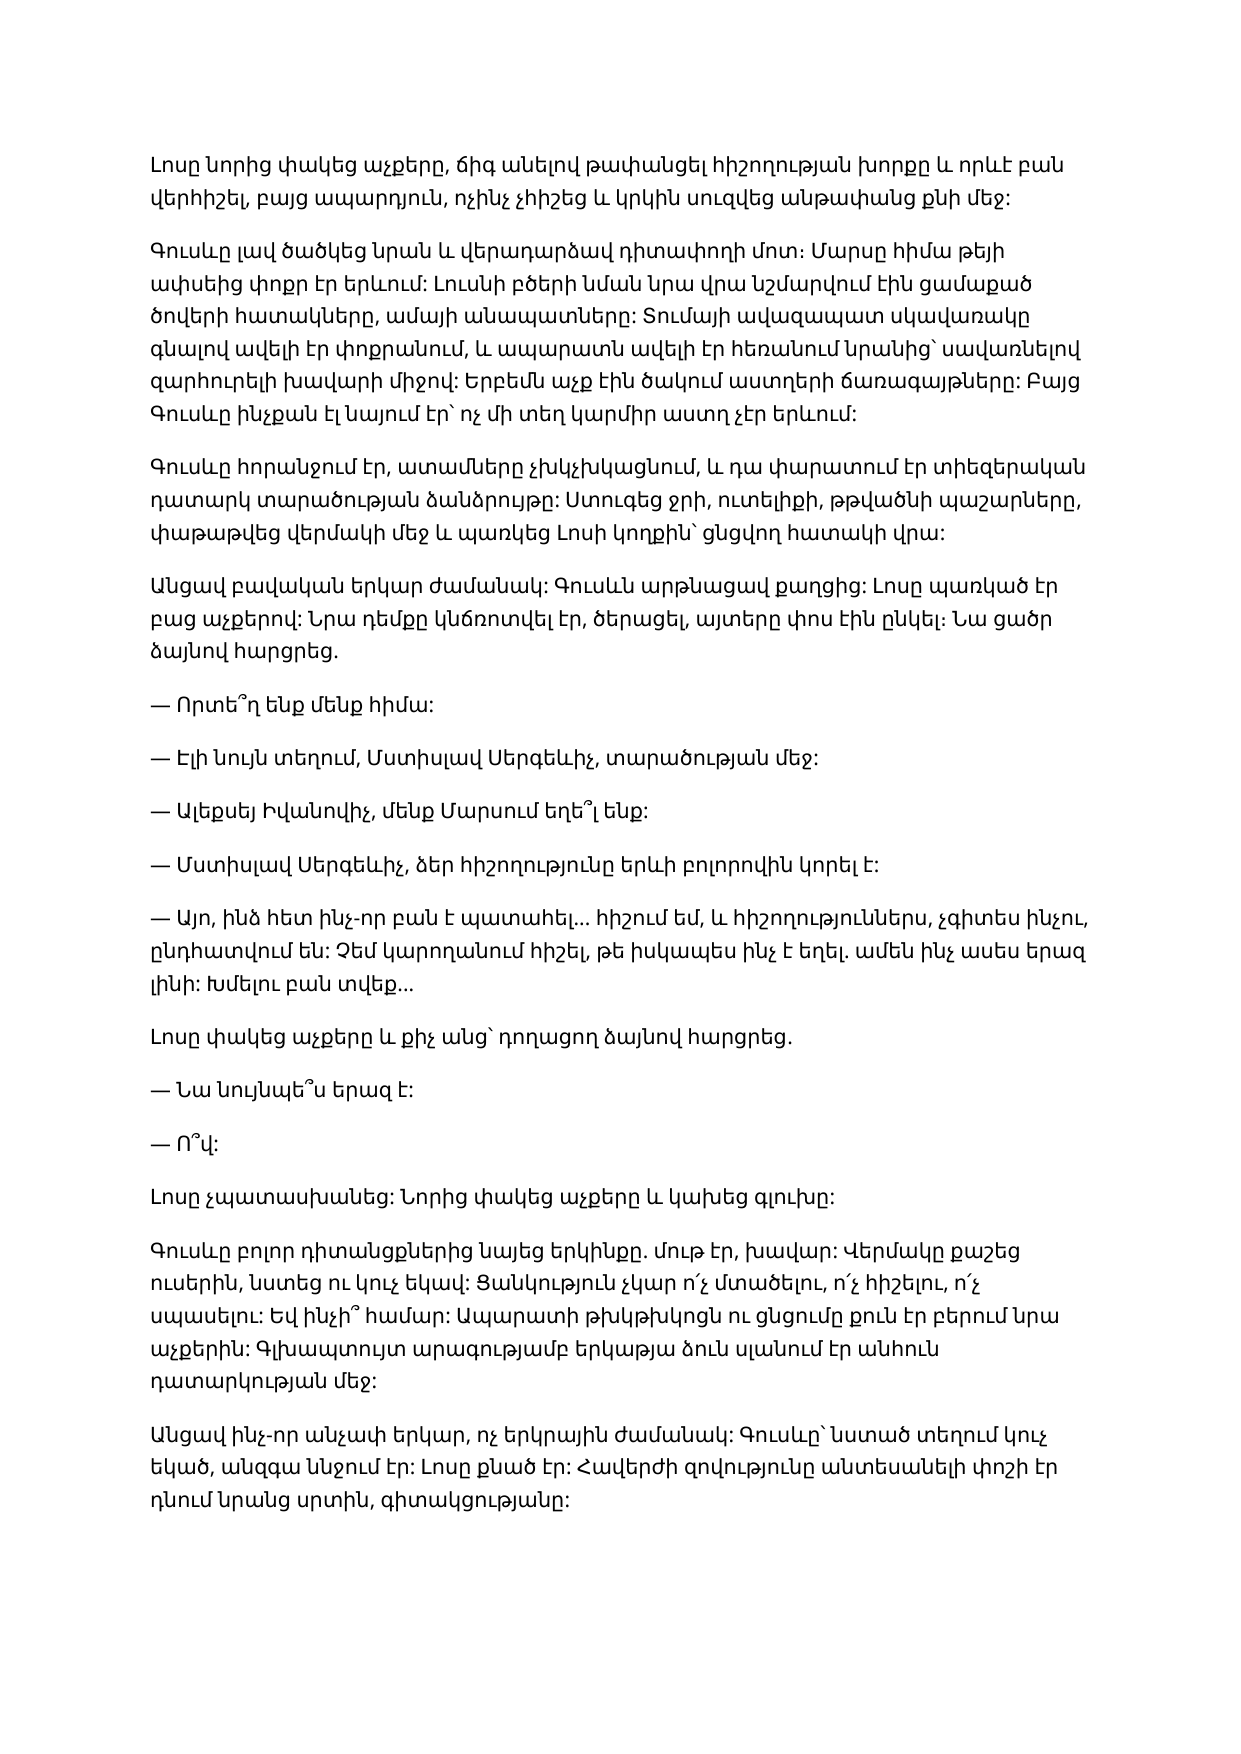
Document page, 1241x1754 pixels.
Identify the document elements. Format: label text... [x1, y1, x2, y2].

text Անցավ ինչ-որ անչափ երկար, ոչ երկրային ժամանակ: Գուսևը՝ նստած տեղում կուչ եկած, անզգա ննջում էր: Լոսը քնած էր: Հավերժի զովությունը անտեսանելի փոշի էր դնում նրանց սրտին, գիտակցությանը: [150, 1420, 1090, 1513]
text Լոսը փակեց աչքերը և քիչ անց՝ դողացող ձայնով հարցրեց. [150, 1022, 1090, 1051]
text Գուսևը հորանջում էր, ատամները չխկչխկացնում, և դա փարատում էր տիեզերական դատարկ տարածության ձանձրույթը: Ստուգեց ջրի, ուտելիքի, թթվածնի պաշարները, փաթաթվեց վերմակի մեջ և պառկեց Լոսի կողքին՝ ցնցվող հատակի վրա: [150, 452, 1090, 546]
text — Ալեքսեյ Իվանովիչ, մենք Մարսում եղե՞լ ենք: [150, 797, 1090, 825]
text Լոսը նորից փակեց աչքերը, ճիգ անելով թափանցել հիշողության խորքը և որևէ բան վերհիշել, բայց ապարդյուն, ոչինչ չհիշեց և կրկին սուզվեց անթափանց քնի մեջ: [150, 150, 1090, 211]
text — Էլի նույն տեղում, Մստիսլավ Սերգեևիչ, տարածության մեջ: [150, 743, 1090, 772]
text — Այո, ինձ հետ ինչ-որ բան է պատահել... հիշում եմ, և հիշողություններս, չգիտես ինչու, ընդհատվում են: Չեմ կարողանում հիշել, թե իսկապես ինչ է եղել. ամեն ինչ ասես երազ լինի: Խմելու բան տվեք... [150, 903, 1090, 997]
text Գուսևը բոլոր դիտանցքներից նայեց երկինքը. մութ էր, խավար: Վերմակը քաշեց ուսերին, նստեց ու կուչ եկավ: Ցանկություն չկար ո՛չ մտածելու, ո՛չ հիշելու, ո՛չ սպասելու: Եվ ինչի՞ համար: Ապարատի թխկթխկոցն ու ցնցումը քուն էր բերում նրա աչքերին: Գլխապտույտ արագությամբ երկաթյա ձուն սլանում էր անհուն դատարկության մեջ: [150, 1236, 1090, 1395]
text — Որտե՞ղ ենք մենք հիմա: [150, 690, 1090, 718]
text Գուսևը լավ ծածկեց նրան և վերադարձավ դիտափողի մոտ։ Մարսը հիմա թեյի ափսեից փոքր էր երևում: Լուսնի բծերի նման նրա վրա նշմարվում էին ցամաքած ծովերի հատակները, ամայի անապատները: Տումայի ավազապատ սկավառակը գնալով ավելի էր փոքրանում, և ապարատն ավելի էր հեռանում նրանից՝ սավառնելով զարհուրելի խավարի միջով: Երբեմն աչք էին ծակում աստղերի ճառագայթները: Բայց Գուսևը ինչքան էլ նայում էր՝ ոչ մի տեղ կարմիր աստղ չէր երևում: [150, 236, 1090, 427]
text — Նա նույնպե՞ս երազ է: [150, 1076, 1090, 1104]
text Լոսը չպատասխանեց: Նորից փակեց աչքերը և կախեց գլուխը: [150, 1182, 1090, 1211]
text — Ո՞վ: [150, 1129, 1090, 1157]
text Անցավ բավական երկար ժամանակ: Գուսևն արթնացավ քաղցից: Լոսը պառկած էր բաց աչքերով: Նրա դեմքը կնճռոտվել էր, ծերացել, այտերը փոս էին ընկել։ Նա ցածր ձայնով հարցրեց. [150, 571, 1090, 665]
text — Մստիսլավ Սերգեևիչ, ձեր հիշողությունը երևի բոլորովին կորել է: [150, 850, 1090, 878]
